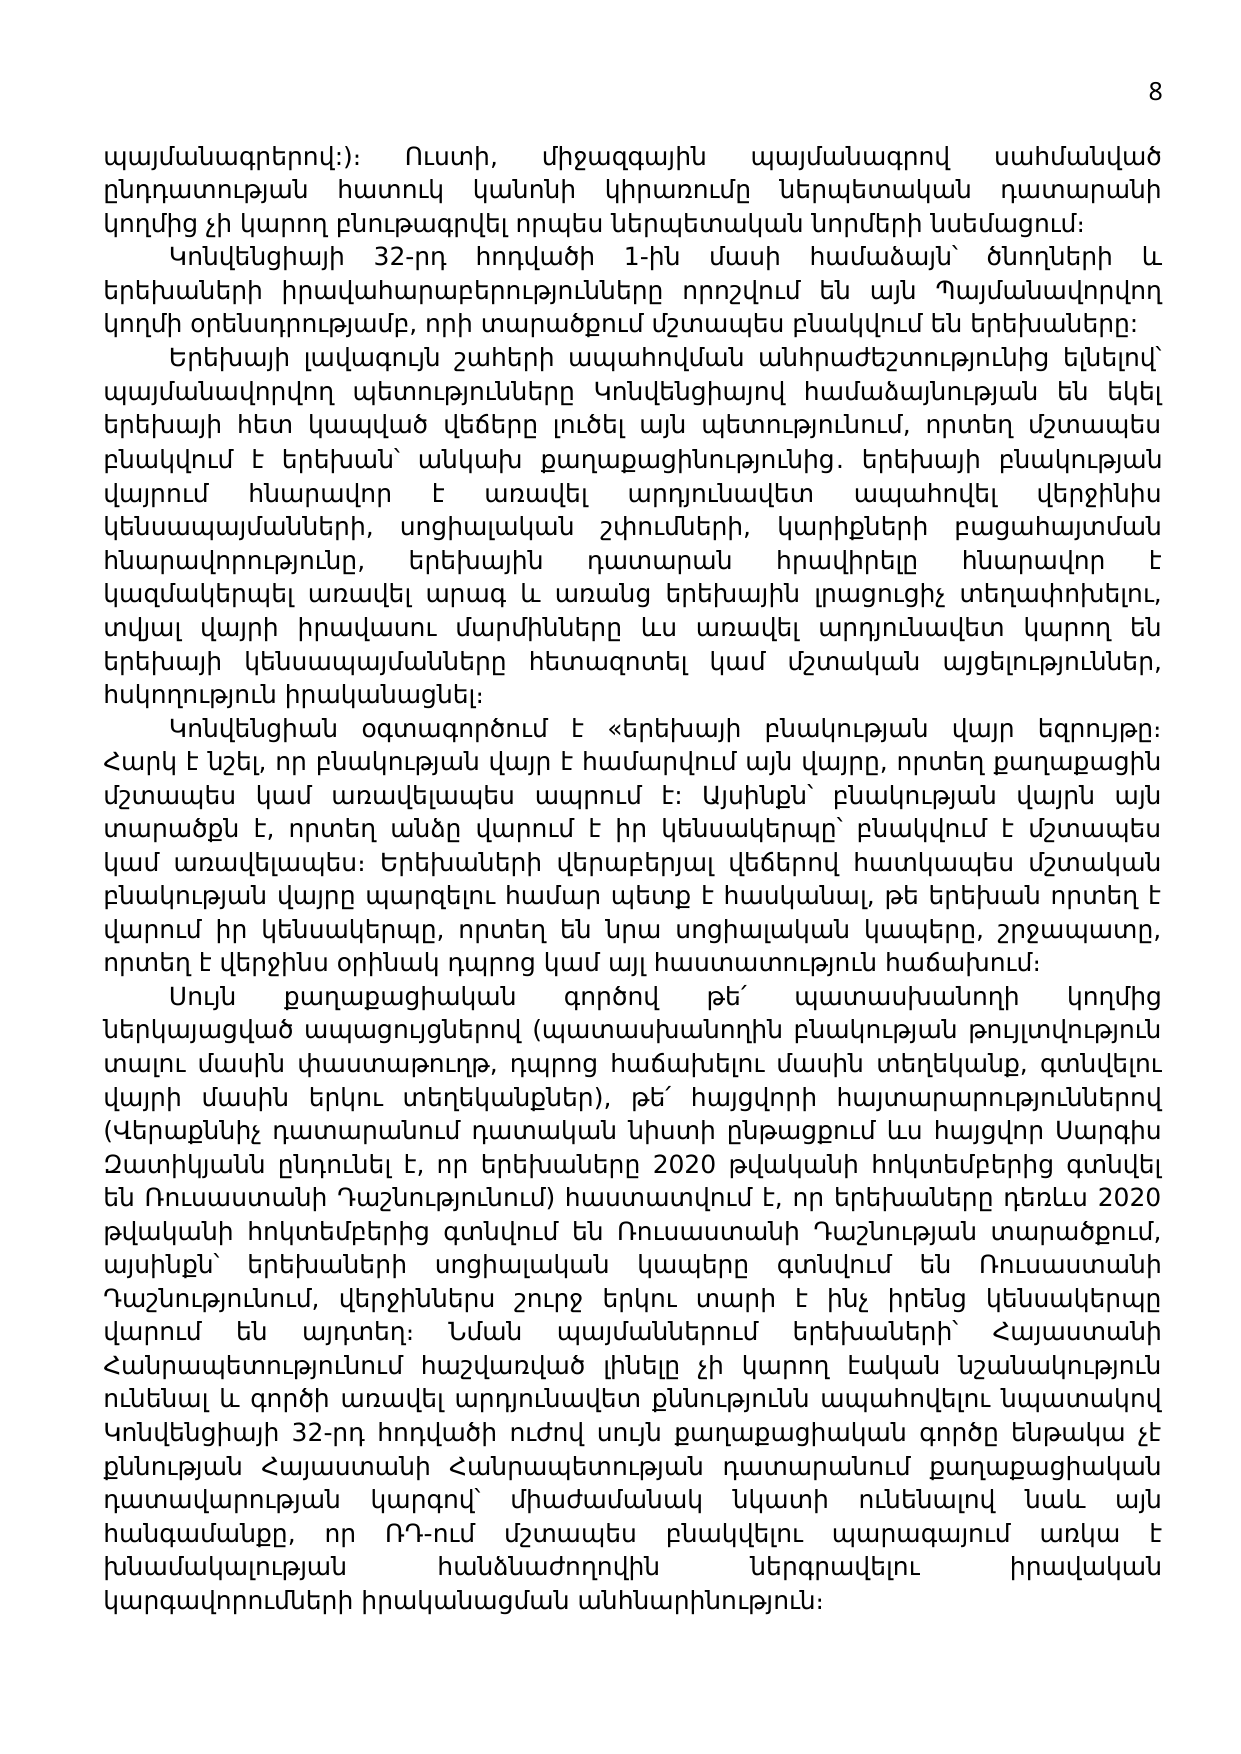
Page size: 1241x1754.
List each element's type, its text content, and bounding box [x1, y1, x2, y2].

text Կոնվենցիայի 32-րդ հոդվածի 1-ին մասի համաձայն՝ ծնողների և երեխաների իրավահարաբերությունները որոշվում են այն Պայմանավորվող կողմի օրենսդրությամբ, որի տարածքում մշտապես բնակվում են երեխաները: [103, 242, 1163, 339]
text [103, 142, 1163, 238]
text Կոնվենցիան օգտագործում է «երեխայի բնակության վայր եզրույթը։ Հարկ է նշել, որ բնակության վայր է համարվում այն վայրը, որտեղ քաղաքացին մշտապես կամ առավելապես ապրում է: Այսինքն՝ բնակության վայրն այն տարածքն է, որտեղ անձը վարում է իր կենսակերպը՝ բնակվում է մշտապես կամ առավելապես։ Երեխաների վերաբերյալ վեճերով հատկապես մշտական բնակության վայրը պարզելու համար պետք է հասկանալ, թե երեխան որտեղ է վարում իր կենսակերպը, որտեղ են նրա սոցիալական կապերը, շրջապատը, որտեղ է վերջինս օրինակ դպրոց կամ այլ հաստատություն հաճախում։ [103, 714, 1163, 978]
text Սույն քաղաքացիական գործով թե՛ պատասխանողի կողմից ներկայացված ապացույցներով (պատասխանողին բնակության թույլտվություն տալու մասին փաստաթուղթ, դպրոց հաճախելու մասին տեղեկանք, գտնվելու վայրի մասին երկու տեղեկանքներ), թե՛ հայցվորի հայտարարություններով (Վերաքննիչ դատարանում դատական նիստի ընթացքում ևս հայցվոր Սարգիս Զատիկյանն ընդունել է, որ երեխաները 2020 թվականի հոկտեմբերից գտնվել են Ռուսաստանի Դաշնությունում) հաստատվում է, որ երեխաները դեռևս 2020 թվականի հոկտեմբերից գտնվում են Ռուսաստանի Դաշնության տարածքում, այսինքն՝ երեխաների սոցիալական կապերը գտնվում են Ռուսաստանի Դաշնությունում, վերջիններս շուրջ երկու տարի է ինչ իրենց կենսակերպը վարում են այդտեղ։ Նման պայմաններում երեխաների՝ Հայաստանի Հանրապետությունում հաշվառված լինելը չի կարող էական նշանակություն ունենալ և գործի առավել արդյունավետ քննությունն ապահովելու նպատակով Կոնվենցիայի 32-րդ հոդվածի ուժով սույն քաղաքացիական գործը ենթակա չէ քննության Հայաստանի Հանրապետության դատարանում քաղաքացիական դատավարության կարգով՝ միաժամանակ նկատի ունենալով նաև այն հանգամանքը, որ ՌԴ-ում մշտապես բնակվելու պարագայում առկա է խնամակալության հանձնաժողովին ներգրավելու իրավական կարգավորումների իրականացման անհնարինություն։ [103, 982, 1163, 1615]
text Երեխայի լավագույն շահերի ապահովման անհրաժեշտությունից ելնելով՝ պայմանավորվող պետությունները Կոնվենցիայով համաձայնության են եկել երեխայի հետ կապված վեճերը լուծել այն պետությունում, որտեղ մշտապես բնակվում է երեխան՝ անկախ քաղաքացինությունից․ երեխայի բնակության վայրում հնարավոր է առավել արդյունավետ ապահովել վերջինիս կենսապայմանների, սոցիալական շփումների, կարիքների բացահայտման հնարավորությունը, երեխային դատարան հրավիրելը հնարավոր է կազմակերպել առավել արագ և առանց երեխային լրացուցիչ տեղափոխելու, տվյալ վայրի իրավասու մարմինները ևս առավել արդյունավետ կարող են երեխայի կենսապայմանները հետազոտել կամ մշտական այցելություններ, հսկողություն իրականացնել։ [103, 343, 1163, 709]
